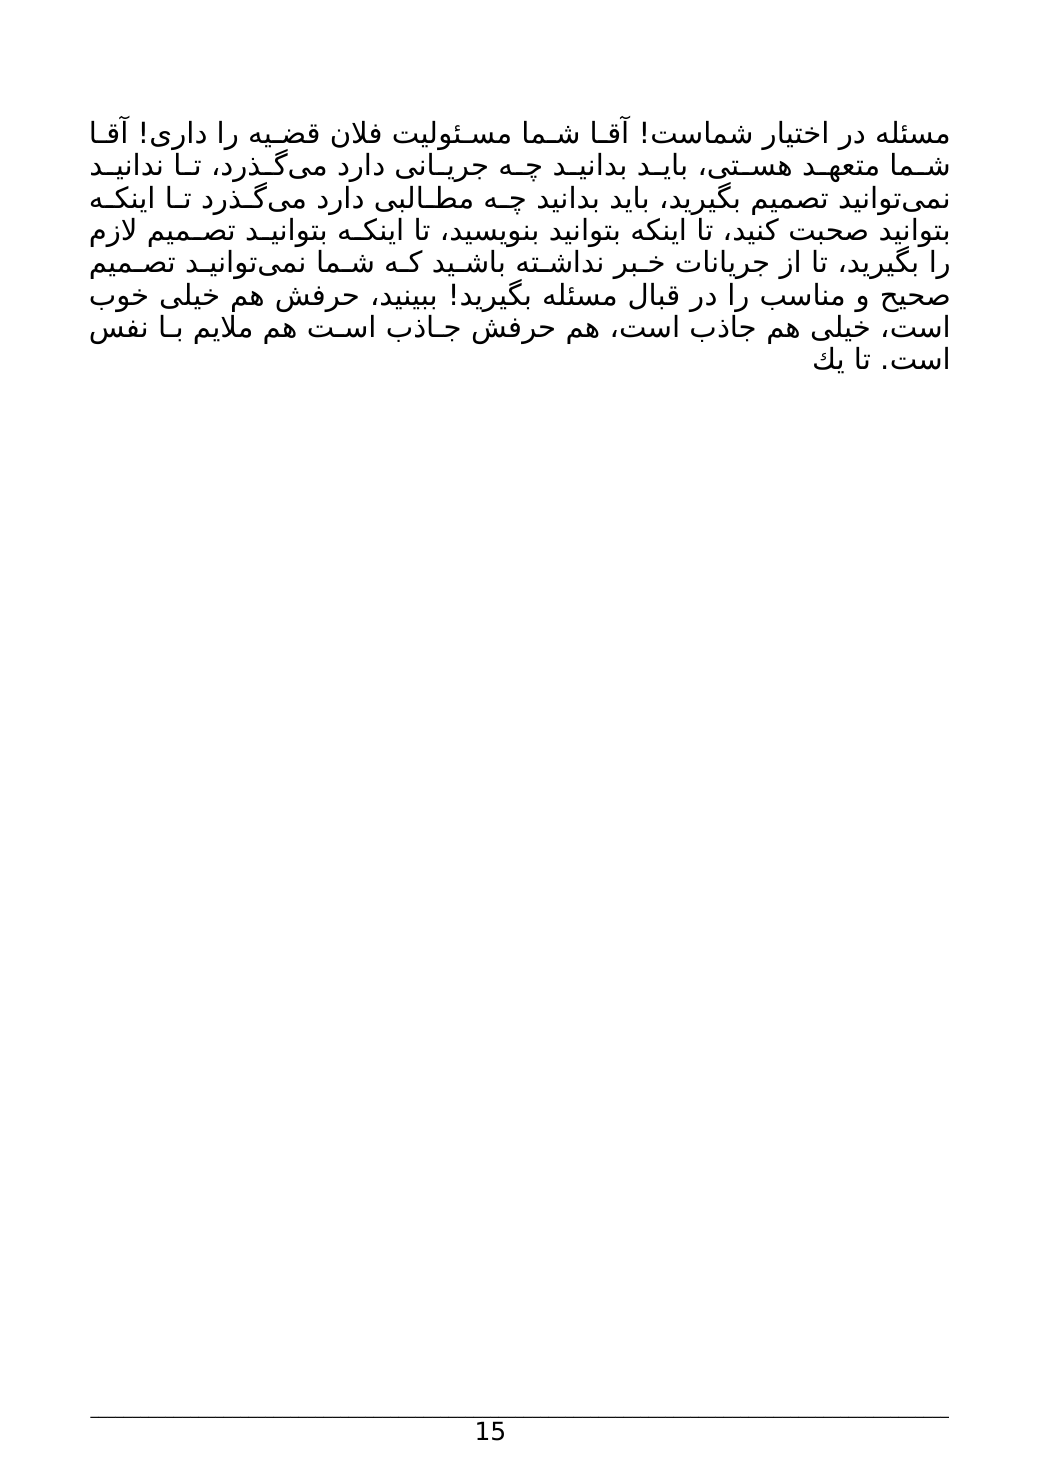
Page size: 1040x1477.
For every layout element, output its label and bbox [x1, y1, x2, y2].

text [89, 118, 951, 376]
